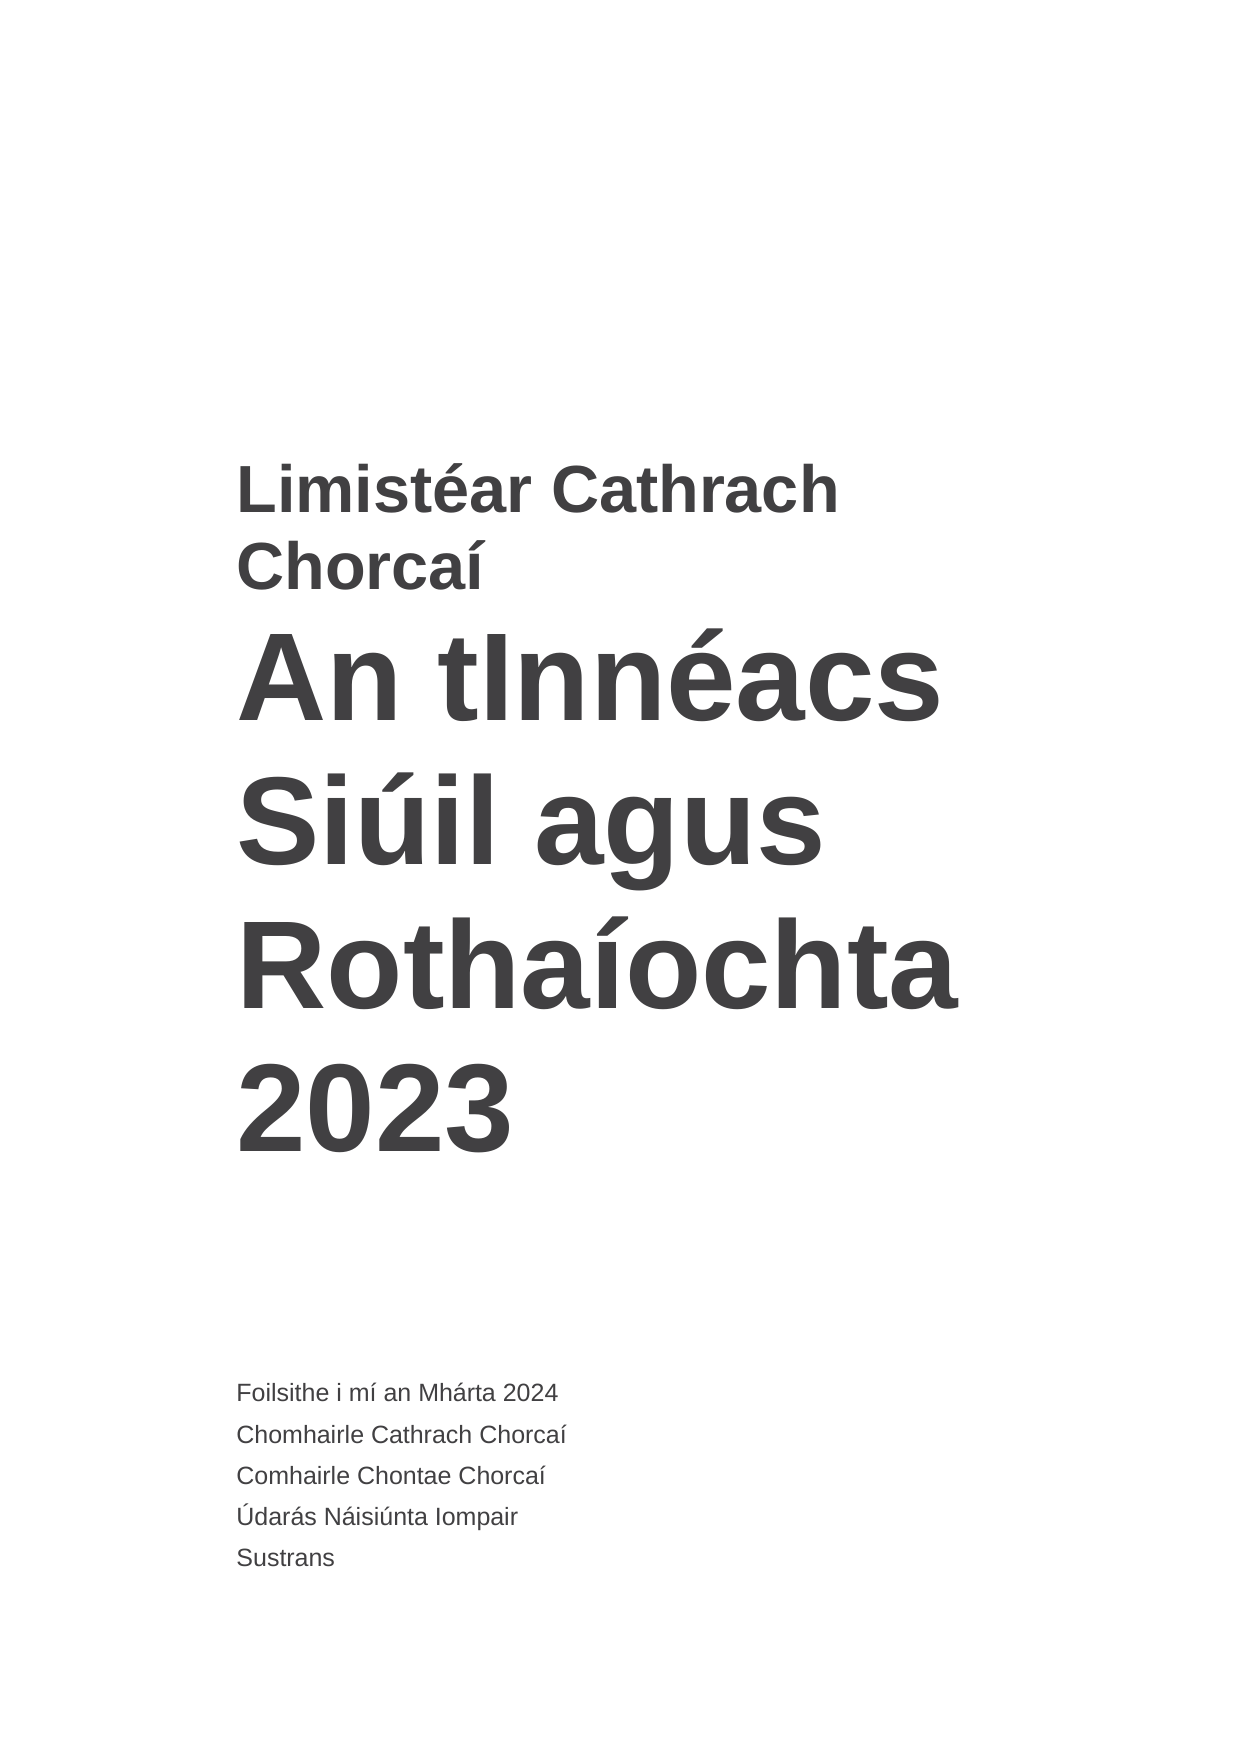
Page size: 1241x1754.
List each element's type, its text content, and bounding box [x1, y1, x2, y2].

subtitle Limistéar Cathrach Chorcaí An tInnéacs Siúil agus Rothaíochta 2023 [236, 450, 1004, 1178]
text Údarás Náisiúnta Iompair [236, 1502, 1004, 1531]
text Chomhairle Cathrach Chorcaí [236, 1419, 1004, 1448]
text Comhairle Chontae Chorcaí [236, 1461, 1004, 1489]
text Foilsithe i mí an Mhárta 2024 [236, 1378, 1004, 1407]
text Sustrans [236, 1543, 1004, 1572]
